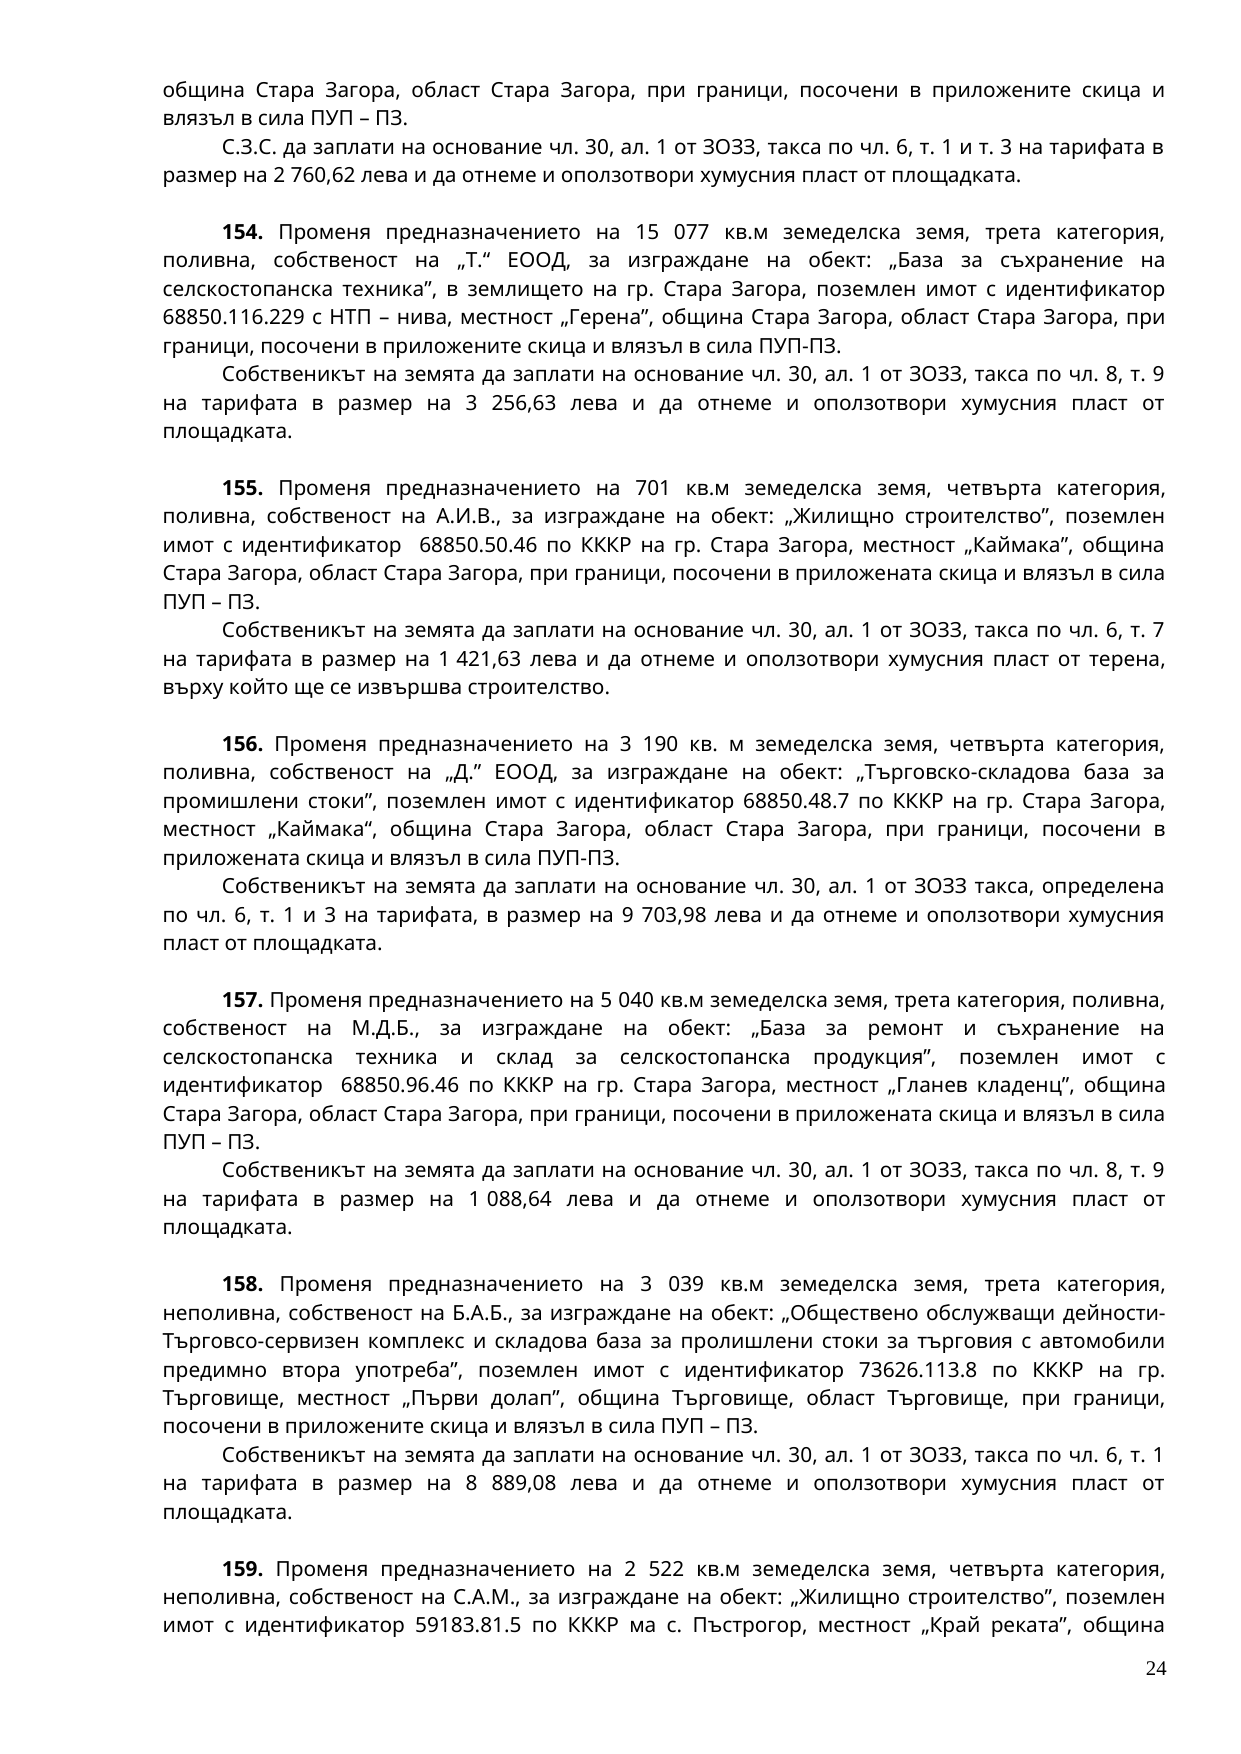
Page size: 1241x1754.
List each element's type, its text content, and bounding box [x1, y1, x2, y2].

text Собственикът на земята да заплати на основание чл. 30, ал. 1 от ЗОЗЗ такса, определена по чл. 6, т. 1 и 3 на тарифата, в размер на 9 703,98 лева и да отнеме и оползотвори хумусния пласт от площадката. [162, 871, 1167, 957]
text 154. Променя предназначението на 15 077 кв.м земеделска земя, трета категория, поливна, собственост на „Т.“ ЕООД, за изграждане на обект: „База за съхранение на селскостопанска техника”, в землището на гр. Стара Загора, поземлен имот с идентификатор 68850.116.229 с НТП – нива, местност „Герена”, община Стара Загора, област Стара Загора, при граници, посочени в приложените скица и влязъл в сила ПУП-ПЗ. [162, 217, 1167, 359]
text Собственикът на земята да заплати на основание чл. 30, ал. 1 от ЗОЗЗ, такса по чл. 6, т. 7 на тарифата в размер на 1 421,63 лева и да отнеме и оползотвори хумусния пласт от терена, върху който ще се извършва строителство. [162, 615, 1167, 701]
text Собственикът на земята да заплати на основание чл. 30, ал. 1 от ЗОЗЗ, такса по чл. 6, т. 1 на тарифата в размер на 8 889,08 лева и да отнеме и оползотвори хумусния пласт от площадката. [162, 1440, 1167, 1525]
text 157. Променя предназначението на 5 040 кв.м земеделска земя, трета категория, поливна, собственост на М.Д.Б., за изграждане на обект: „База за ремонт и съхранение на селскостопанска техника и склад за селскостопанска продукция”, поземлен имот с идентификатор 68850.96.46 по КККР на гр. Стара Загора, местност „Гланев кладенц”, община Стара Загора, област Стара Загора, при граници, посочени в приложената скица и влязъл в сила ПУП – ПЗ. [162, 985, 1167, 1156]
text 158. Променя предназначението на 3 039 кв.м земеделска земя, трета категория, неполивна, собственост на Б.А.Б., за изграждане на обект: „Обществено обслужващи дейности-Търговсо-сервизен комплекс и складова база за пролишлени стоки за търговия с автомобили предимно втора употреба”, поземлен имот с идентификатор 73626.113.8 по КККР на гр. Търговище, местност „Първи долап”, община Търговище, област Търговище, при граници, посочени в приложените скица и влязъл в сила ПУП – ПЗ. [162, 1269, 1167, 1440]
text 156. Променя предназначението на 3 190 кв. м земеделска земя, четвърта категория, поливна, собственост на „Д.” ЕООД, за изграждане на обект: „Търговско-складова база за промишлени стоки”, поземлен имот с идентификатор 68850.48.7 по КККР на гр. Стара Загора, местност „Каймака“, община Стара Загора, област Стара Загора, при граници, посочени в приложената скица и влязъл в сила ПУП-ПЗ. [162, 729, 1167, 871]
text С.З.С. да заплати на основание чл. 30, ал. 1 от ЗОЗЗ, такса по чл. 6, т. 1 и т. 3 на тарифата в размер на 2 760,62 лева и да отнеме и оползотвори хумусния пласт от площадката. [162, 132, 1167, 189]
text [162, 75, 1167, 132]
text Собственикът на земята да заплати на основание чл. 30, ал. 1 от ЗОЗЗ, такса по чл. 8, т. 9 на тарифата в размер на 1 088,64 лева и да отнеме и оползотвори хумусния пласт от площадката. [162, 1156, 1167, 1241]
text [162, 1554, 1167, 1639]
text Собственикът на земята да заплати на основание чл. 30, ал. 1 от ЗОЗЗ, такса по чл. 8, т. 9 на тарифата в размер на 3 256,63 лева и да отнеме и оползотвори хумусния пласт от площадката. [162, 359, 1167, 445]
text 155. Променя предназначението на 701 кв.м земеделска земя, четвърта категория, поливна, собственост на А.И.В., за изграждане на обект: „Жилищно строителство”, поземлен имот с идентификатор 68850.50.46 по КККР на гр. Стара Загора, местност „Каймака”, община Стара Загора, област Стара Загора, при граници, посочени в приложената скица и влязъл в сила ПУП – ПЗ. [162, 473, 1167, 615]
